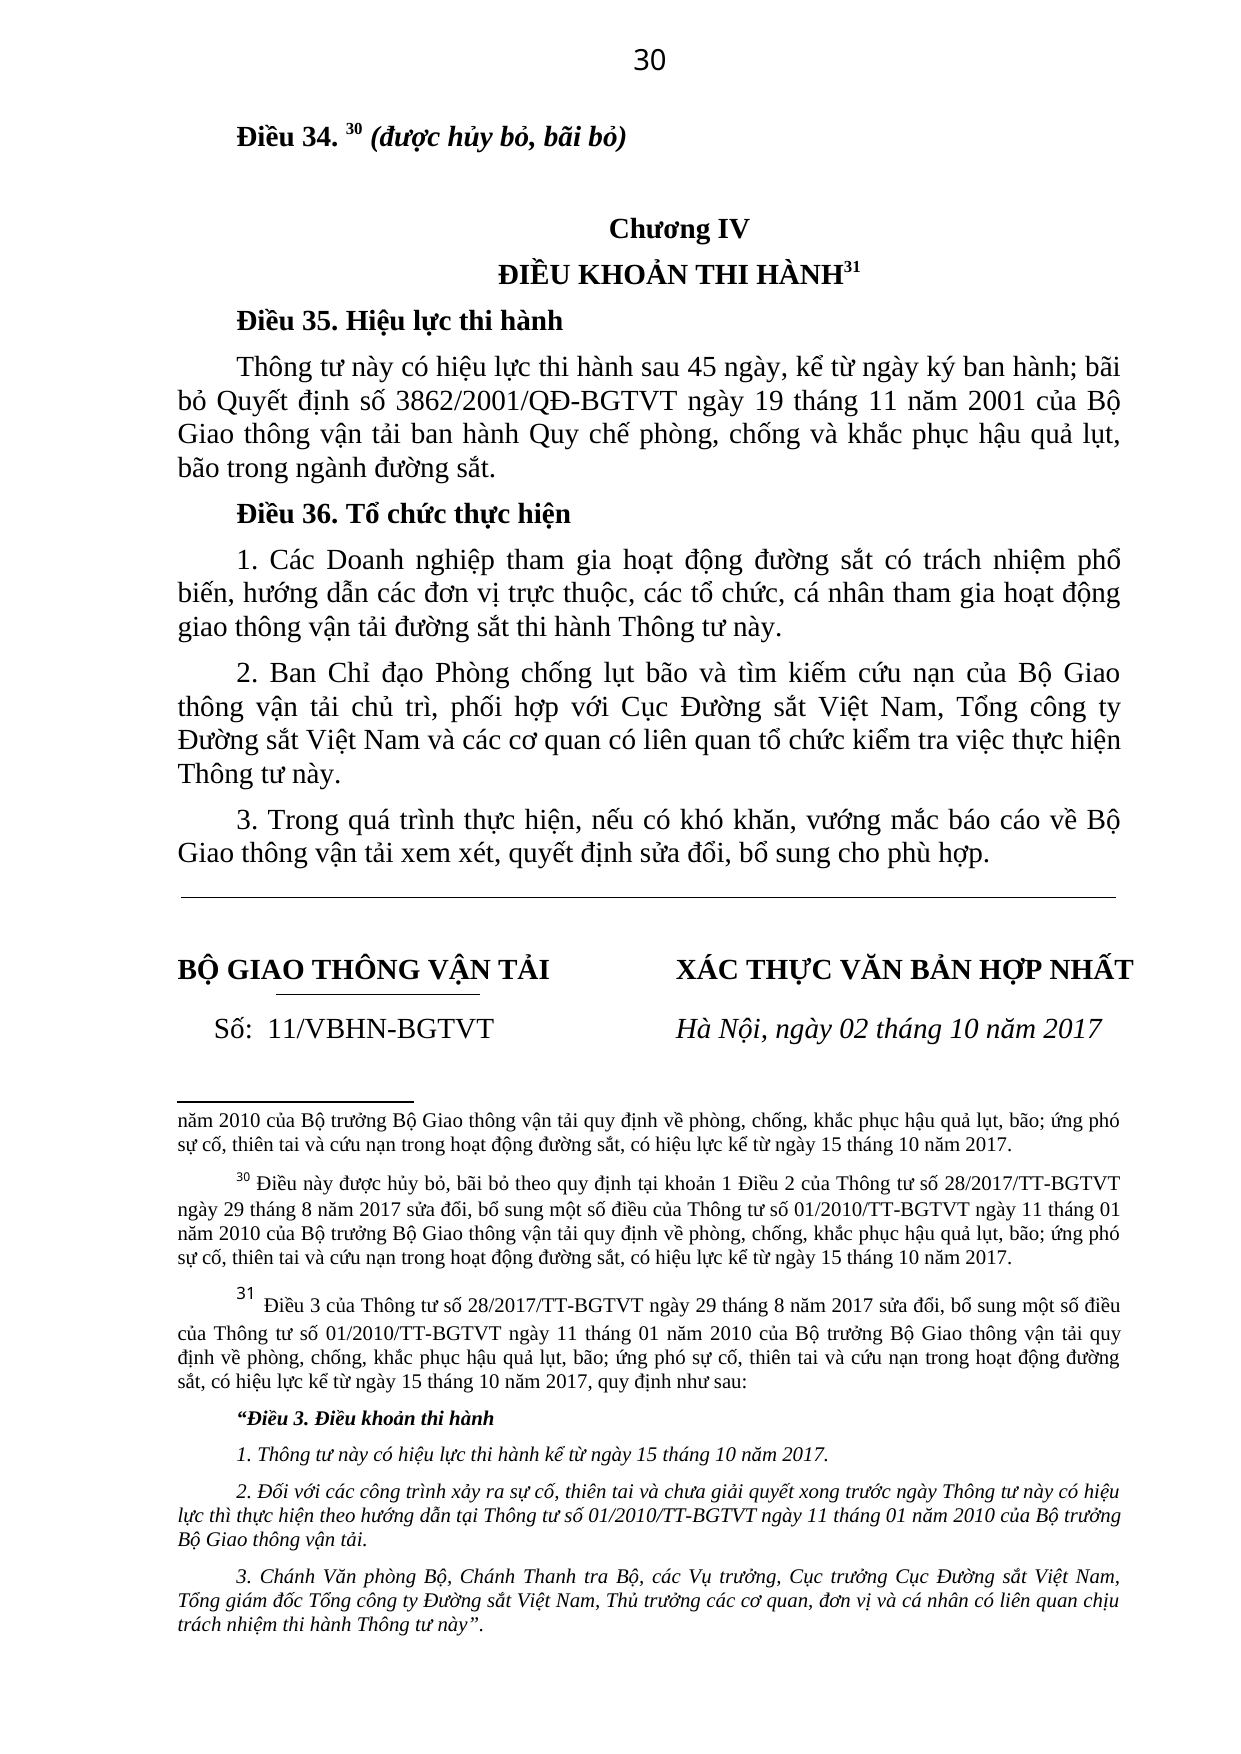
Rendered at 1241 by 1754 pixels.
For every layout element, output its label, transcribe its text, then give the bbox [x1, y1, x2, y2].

text Chương IV [177, 211, 1122, 245]
text 3. Trong quá trình thực hiện, nếu có khó khăn, vướng mắc báo cáo về Bộ Giao thông vận tải xem xét, quyết định sửa đổi, bổ sung cho phù hợp. [177, 802, 1122, 869]
table_header BỘ GIAO THÔNG VẬN TẢI Số: 11/VBHN-BGTVT Nơi nhận: - Văn phòng Chính phủ (để đăng công báo); - Cổng Thông tin điện tử Chính phủ; - Cổng Thông tin điện tử Bộ GTVT (để đăng tải); - Lưu: VT, PC (03 bản). [166, 940, 664, 1091]
text 2. Ban Chỉ đạo Phòng chống lụt bão và tìm kiếm cứu nạn của Bộ Giao thông vận tải chủ trì, phối hợp với Cục Đường sắt Việt Nam, Tổng công ty Đường sắt Việt Nam và các cơ quan có liên quan tổ chức kiểm tra việc thực hiện Thông tư này. [177, 655, 1122, 789]
text Điều 36. Tổ chức thực hiện [177, 496, 1122, 529]
text Điều 35. Hiệu lực thi hành [177, 303, 1122, 337]
text 1. Các Doanh nghiệp tham gia hoạt động đường sắt có trách nhiệm phổ biến, hướng dẫn các đơn vị trực thuộc, các tổ chức, cá nhân tham gia hoạt động giao thông vận tải đường sắt thi hành Thông tư này. [177, 542, 1122, 643]
text Điều 34. (được hủy bỏ, bãi bỏ) [177, 119, 1122, 153]
text Thông tư này có hiệu lực thi hành sau 45 ngày, kể từ ngày ký ban hành; bãi bỏ Quyết định số 3862/2001/QĐ-BGTVT ngày 19 tháng 11 năm 2001 của Bộ Giao thông vận tải ban hành Quy chế phòng, chống và khắc phục hậu quả lụt, bão trong ngành đường sắt. [177, 349, 1122, 483]
table_header XÁC THỰC VĂN BẢN HỢP NHẤT Hà Nội, ngày 02 tháng 10 năm 2017 BỘ TRƯỞNG (đã ký) Trương Quang Nghĩa [664, 940, 1148, 1091]
text ĐIỀU KHOẢN THI HÀNH [177, 257, 1122, 291]
